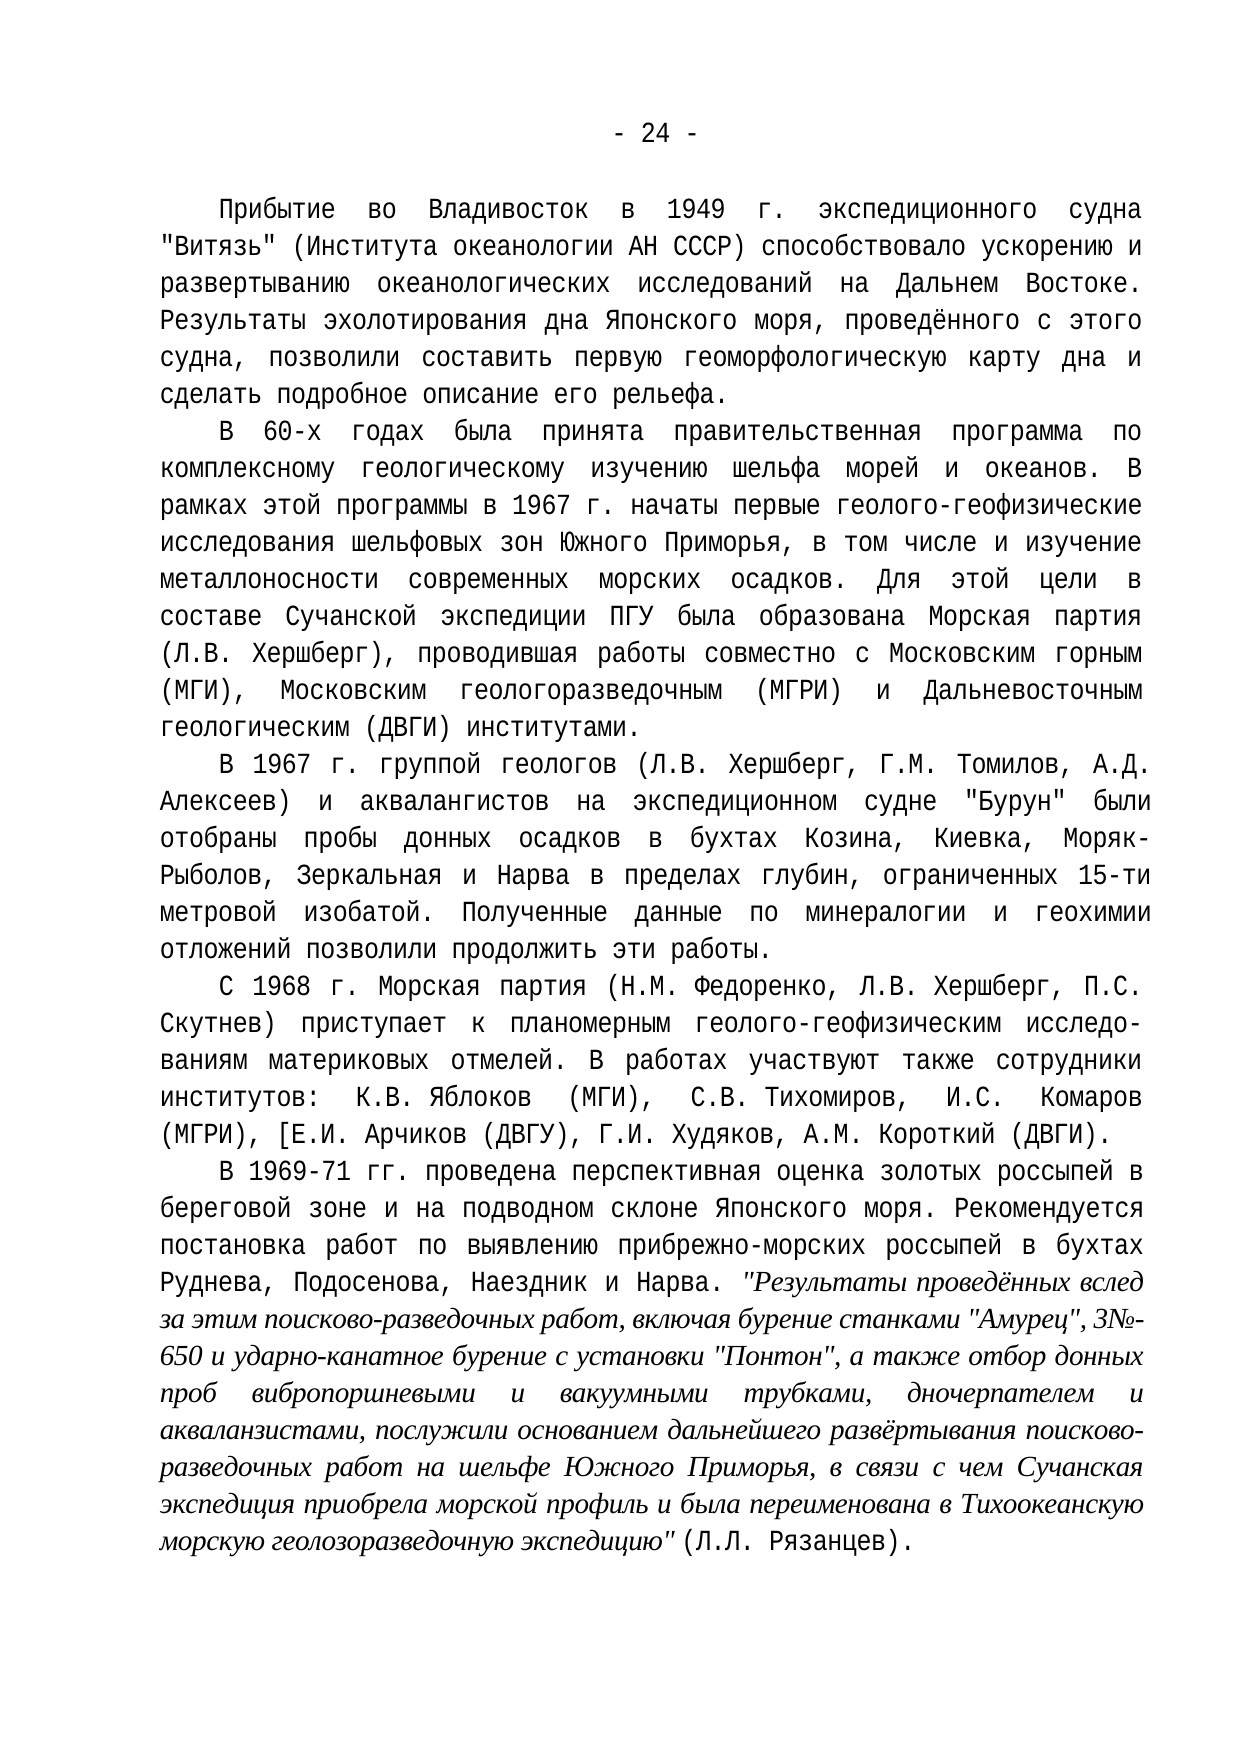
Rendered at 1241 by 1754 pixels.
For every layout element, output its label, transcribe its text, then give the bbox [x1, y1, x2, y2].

text С 1968 г. Морская партия (Н.М. Федоренко, Л.В. Хершберг, П.С. Скутнев) приступает к планомерным геолого-геофизическим исследованиям материковых отмелей. В работах участвуют также сотрудники институтов: К.В. Яблоков (МГИ), С.В. Тихомиров, И.С. Комаров (МГРИ), [Е.И. Арчиков (ДВГУ), Г.И. Худяков, A.M. Короткий (ДВГИ). [159, 966, 1143, 1151]
text В 1969-71 гг. проведена перспективная оценка золотых россыпей в береговой зоне и на подводном склоне Японского моря. Рекомендуется постановка работ по выявлению прибрежно-морских россыпей в бухтах Руднева, Подосенова, Наездник и Нарва. "Результаты проведённых вслед за этим поисково-разведочных работ, включая бурение станками "Амурец", 3№-650 и ударно-канатное бурение с установки "Понтон", а также отбор донных проб вибропоршневыми и вакуумными трубками, дночерпателем и акваланзистами, послужили основанием дальнейшего развёртывания поисково-разведочных работ на шельфе Южного Приморья, в связи с чем Сучанская экспедиция приобрела морской профиль и была переименована в Тихоокеанскую морскую геолозоразведочную экспедицию" (Л.Л. Рязанцев). [159, 1151, 1144, 1557]
text - 24 - [159, 118, 1152, 151]
text В 1967 г. группой геологов (Л.В. Хершберг, Г.М. Томилов, А.Д. Алексеев) и аквалангистов на экспедиционном судне "Бурун" были отобраны пробы донных осадков в бухтах Козина, Киевка, Моряк-Рыболов, Зеркальная и Нарва в пределах глубин, ограниченных 15-ти метровой изобатой. Полученные данные по минералогии и геохимии отложений позволили продолжить эти работы. [159, 744, 1152, 966]
text Прибытие во Владивосток в 1949 г. экспедиционного судна "Витязь" (Института океанологии АН СССР) способствовало ускорению и развертыванию океанологических исследований на Дальнем Востоке. Результаты эхолотирования дна Японского моря, проведённого с этого судна, позволили составить первую геоморфологическую карту дна и сделать подробное описание его рельефа. [159, 189, 1142, 411]
text В 60-х годах была принята правительственная программа по комплексному геологическому изучению шельфа морей и океанов. В рамках этой программы в 1967 г. начаты первые геолого-геофизические исследования шельфовых зон Южного Приморья, в том числе и изучение металлоносности современных морских осадков. Для этой цели в составе Сучанской экспедиции ПГУ была образована Морская партия (Л.В. Хершберг), проводившая работы совместно с Московским горным (МГИ), Московским геологоразведочным (МГРИ) и Дальневосточным геологическим (ДВГИ) институтами. [159, 411, 1143, 744]
